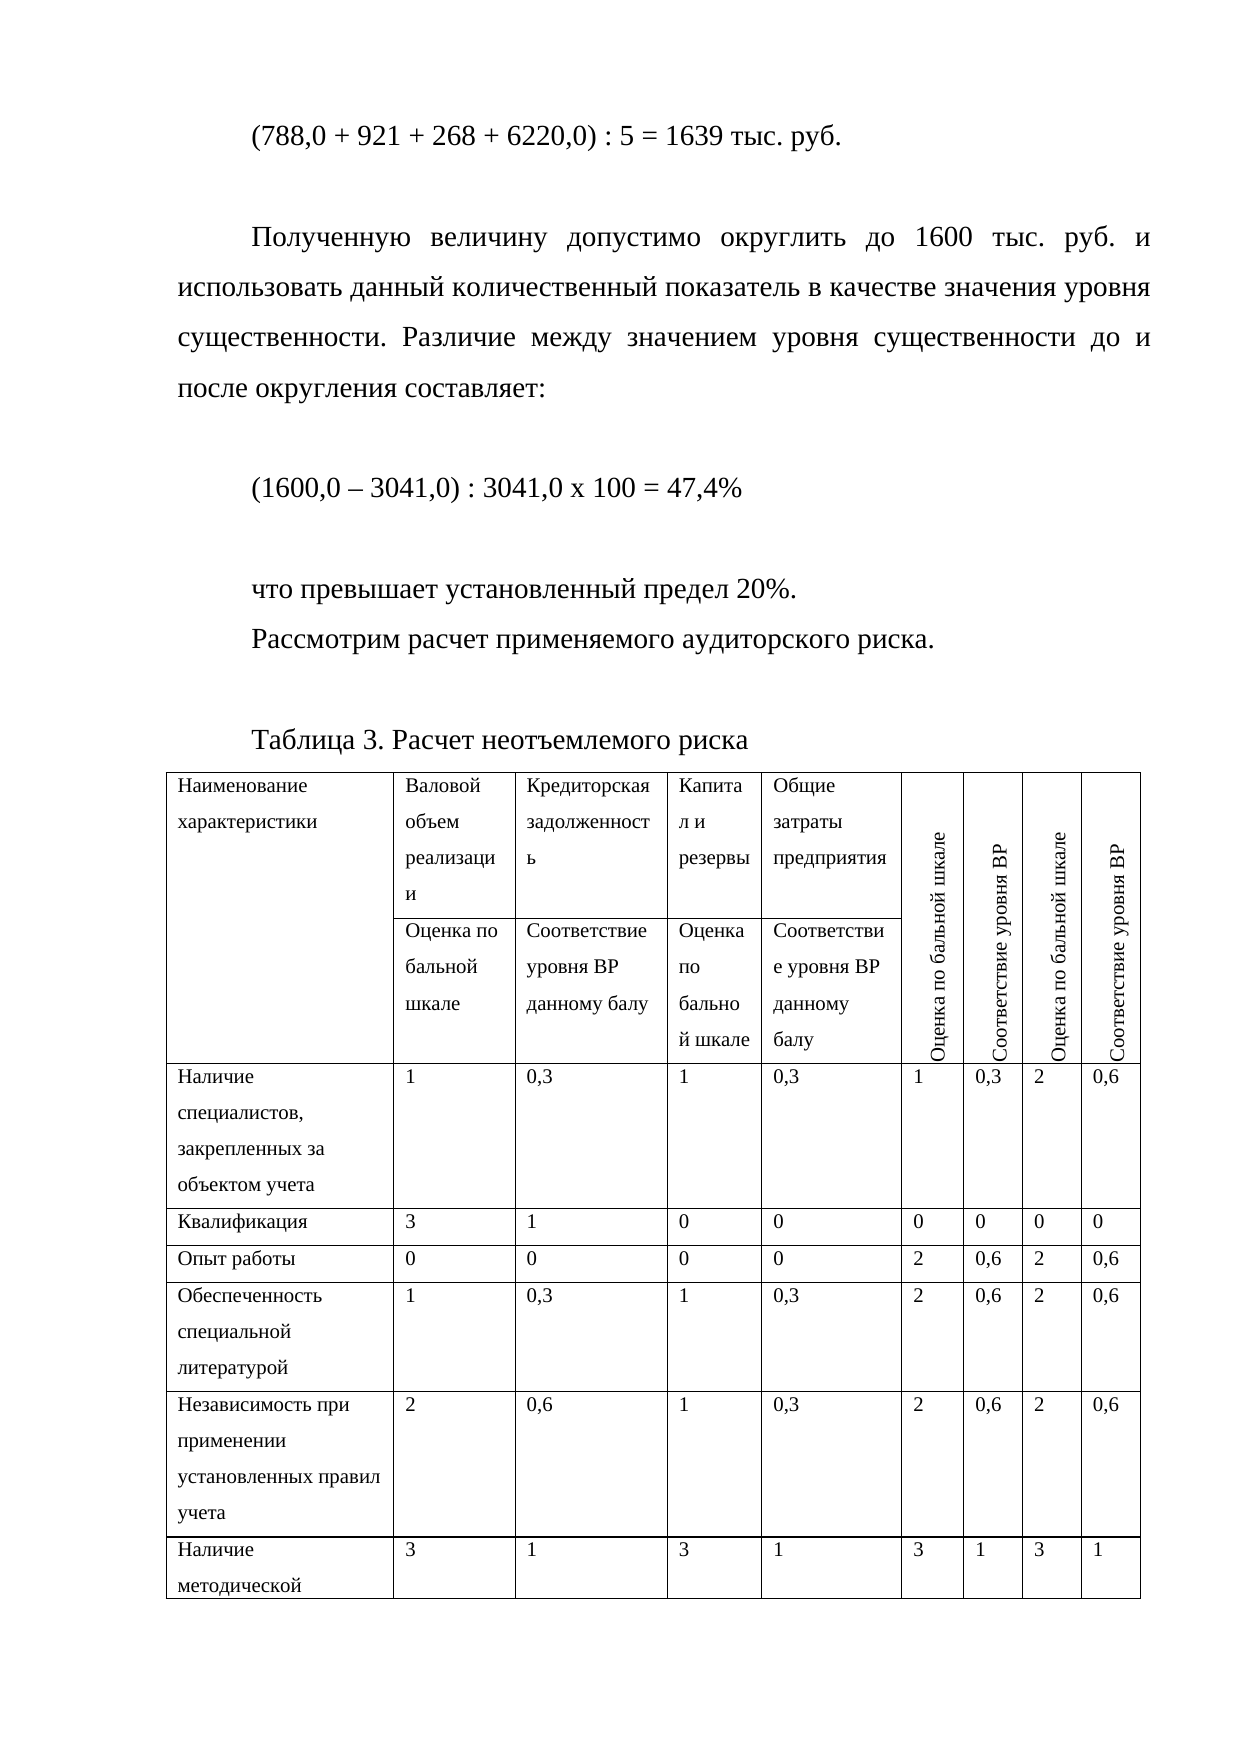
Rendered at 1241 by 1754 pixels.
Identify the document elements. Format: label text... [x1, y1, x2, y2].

table_cell 0 [762, 1246, 901, 1282]
table_cell 0,3 [762, 1392, 901, 1536]
table_cell Квалификация [167, 1209, 393, 1245]
table_header Общие затраты предприятия [762, 773, 901, 917]
table_cell Независимость при применении установленных правил учета [167, 1392, 393, 1536]
table_cell 2 [1023, 1246, 1081, 1282]
table_cell 0,6 [516, 1392, 667, 1536]
table_cell 1 [516, 1538, 667, 1597]
table_cell 2 [902, 1392, 963, 1536]
table_cell 1 [762, 1538, 901, 1597]
table_cell 1 [964, 1538, 1022, 1597]
table_cell 0,6 [1082, 1392, 1140, 1536]
table_cell 1 [668, 1392, 761, 1536]
table_cell 0,6 [964, 1392, 1022, 1536]
table_header Оценка по бальной шкале [1023, 773, 1081, 1063]
table_cell 1 [516, 1209, 667, 1245]
table_cell 2 [902, 1246, 963, 1282]
table_cell Обеспеченность специальной литературой [167, 1283, 393, 1391]
table_cell 0,3 [762, 1283, 901, 1391]
table_header Наименование характеристики [167, 773, 393, 1063]
table_header Валовой объем реализации [394, 773, 515, 917]
table_cell 1 [668, 1283, 761, 1391]
table_cell 3 [394, 1538, 515, 1597]
table_cell 0,6 [964, 1283, 1022, 1391]
table_cell 3 [394, 1209, 515, 1245]
text Рассмотрим расчет применяемого аудиторского риска. [177, 621, 1152, 655]
table_cell 0,6 [1082, 1246, 1140, 1282]
table_header Капитал и резервы [668, 773, 761, 917]
table_cell Оценка по бальной шкале [668, 919, 761, 1063]
table_cell 0 [762, 1209, 901, 1245]
table_cell 0 [964, 1209, 1022, 1245]
text (1600,0 – 3041,0) : 3041,0 х 100 = 47,4% [177, 470, 1152, 504]
table_cell Оценка по бальной шкале [394, 919, 515, 1063]
table_cell 2 [1023, 1064, 1081, 1208]
table_header Оценка по бальной шкале [902, 773, 963, 1063]
table_cell 3 [902, 1538, 963, 1597]
text что превышает установленный предел 20%. [177, 571, 1152, 604]
table_header Кредиторская задолженность [516, 773, 667, 917]
table_cell 2 [1023, 1283, 1081, 1391]
table_cell Наличие специалистов, закрепленных за объектом учета [167, 1064, 393, 1208]
table_cell 1 [1082, 1538, 1140, 1597]
table_cell 0 [1023, 1209, 1081, 1245]
table_cell 1 [668, 1064, 761, 1208]
table_cell 0 [516, 1246, 667, 1282]
table_cell Соответствие уровня ВР данному балу [516, 919, 667, 1063]
table_cell 0,6 [964, 1246, 1022, 1282]
table_header Соответствие уровня ВР данному балу [964, 773, 1022, 1063]
table_cell 0 [668, 1246, 761, 1282]
text Таблица 3. Расчет неотъемлемого риска [177, 722, 1152, 755]
table_cell 0 [902, 1209, 963, 1245]
table_cell 0,6 [1082, 1283, 1140, 1391]
table_cell 1 [394, 1283, 515, 1391]
table_cell Опыт работы [167, 1246, 393, 1282]
table_header Соответствие уровня ВР данному балу [1082, 773, 1140, 1063]
table_cell 1 [902, 1064, 963, 1208]
table_cell 0 [394, 1246, 515, 1282]
table_cell 3 [668, 1538, 761, 1597]
table_cell 0,3 [516, 1064, 667, 1208]
table_cell 2 [902, 1283, 963, 1391]
table_cell 0 [1082, 1209, 1140, 1245]
table_cell 0,3 [964, 1064, 1022, 1208]
text Полученную величину допустимо округлить до 1600 тыс. руб. и использовать данный количественный показатель в качестве значения уровня существенности. Различие между значением уровня существенности до и после округления составляет: [177, 219, 1152, 403]
table_cell 0,3 [762, 1064, 901, 1208]
text (788,0 + 921 + 268 + 6220,0) : 5 = 1639 тыс. руб. [177, 118, 1152, 152]
table_cell 1 [394, 1064, 515, 1208]
table_cell 3 [1023, 1538, 1081, 1597]
table_cell 0 [668, 1209, 761, 1245]
table_cell 0,3 [516, 1283, 667, 1391]
table_cell Соответствие уровня ВР данному балу [762, 919, 901, 1063]
table_cell 2 [394, 1392, 515, 1536]
table_cell 0,6 [1082, 1064, 1140, 1208]
table_cell 2 [1023, 1392, 1081, 1536]
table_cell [167, 1538, 393, 1597]
